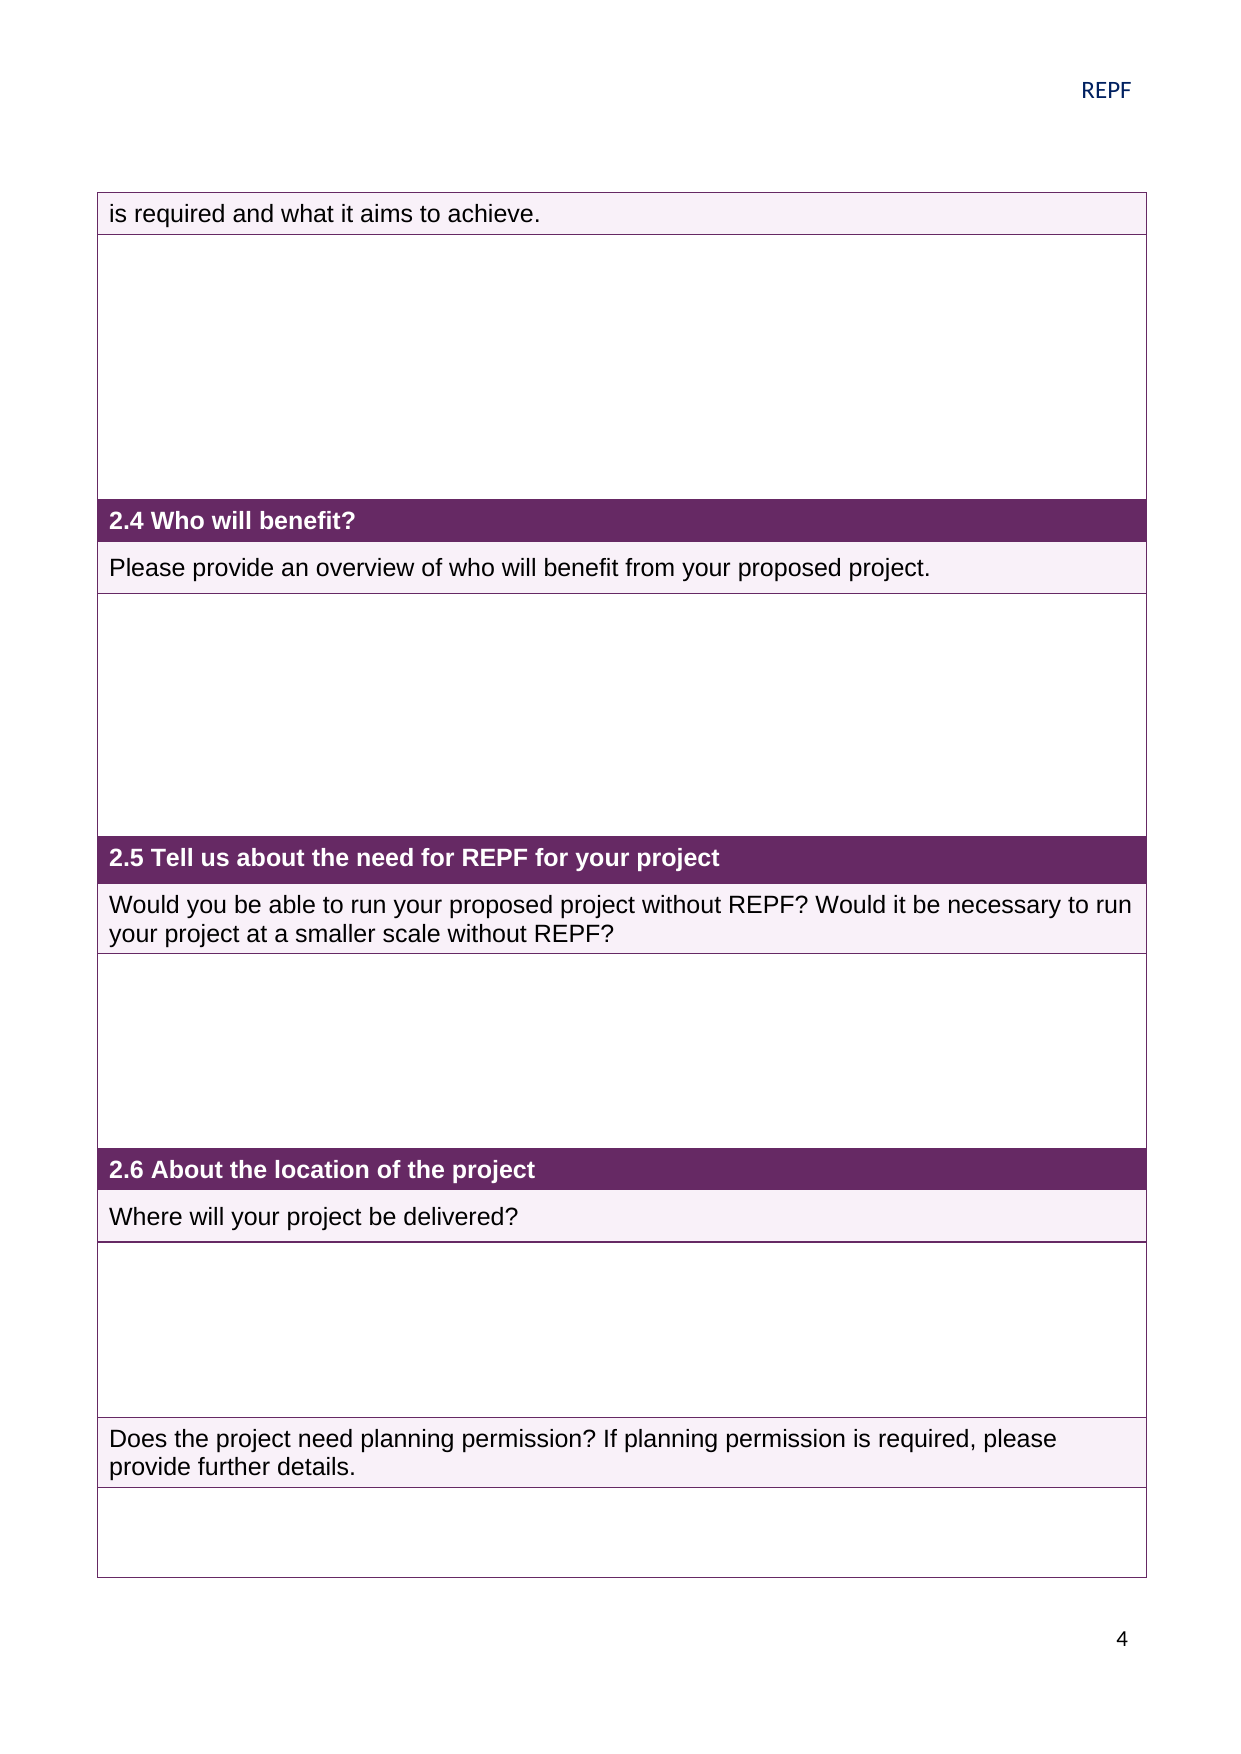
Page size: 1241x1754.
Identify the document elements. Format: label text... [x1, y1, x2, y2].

table_cell [98, 594, 1146, 836]
table_cell 2.5 Tell us about the need for REPF for your project [98, 837, 1146, 883]
table_cell 2.6 About the location of the project [98, 1149, 1146, 1189]
table_cell [98, 235, 1146, 499]
table_cell [98, 954, 1146, 1148]
table_cell [98, 1488, 1146, 1577]
table_cell Does the project need planning permission? If planning permission is required, please provide further details. [98, 1418, 1146, 1487]
table_cell Where will your project be delivered? [98, 1190, 1146, 1241]
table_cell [98, 193, 1146, 234]
table_cell [98, 1243, 1146, 1417]
table_cell 2.4 Who will benefit? [98, 500, 1146, 541]
table_cell Please provide an overview of who will benefit from your proposed project. [98, 542, 1146, 593]
table_cell Would you be able to run your proposed project without REPF? Would it be necessary to run your project at a smaller scale without REPF? [98, 884, 1146, 953]
